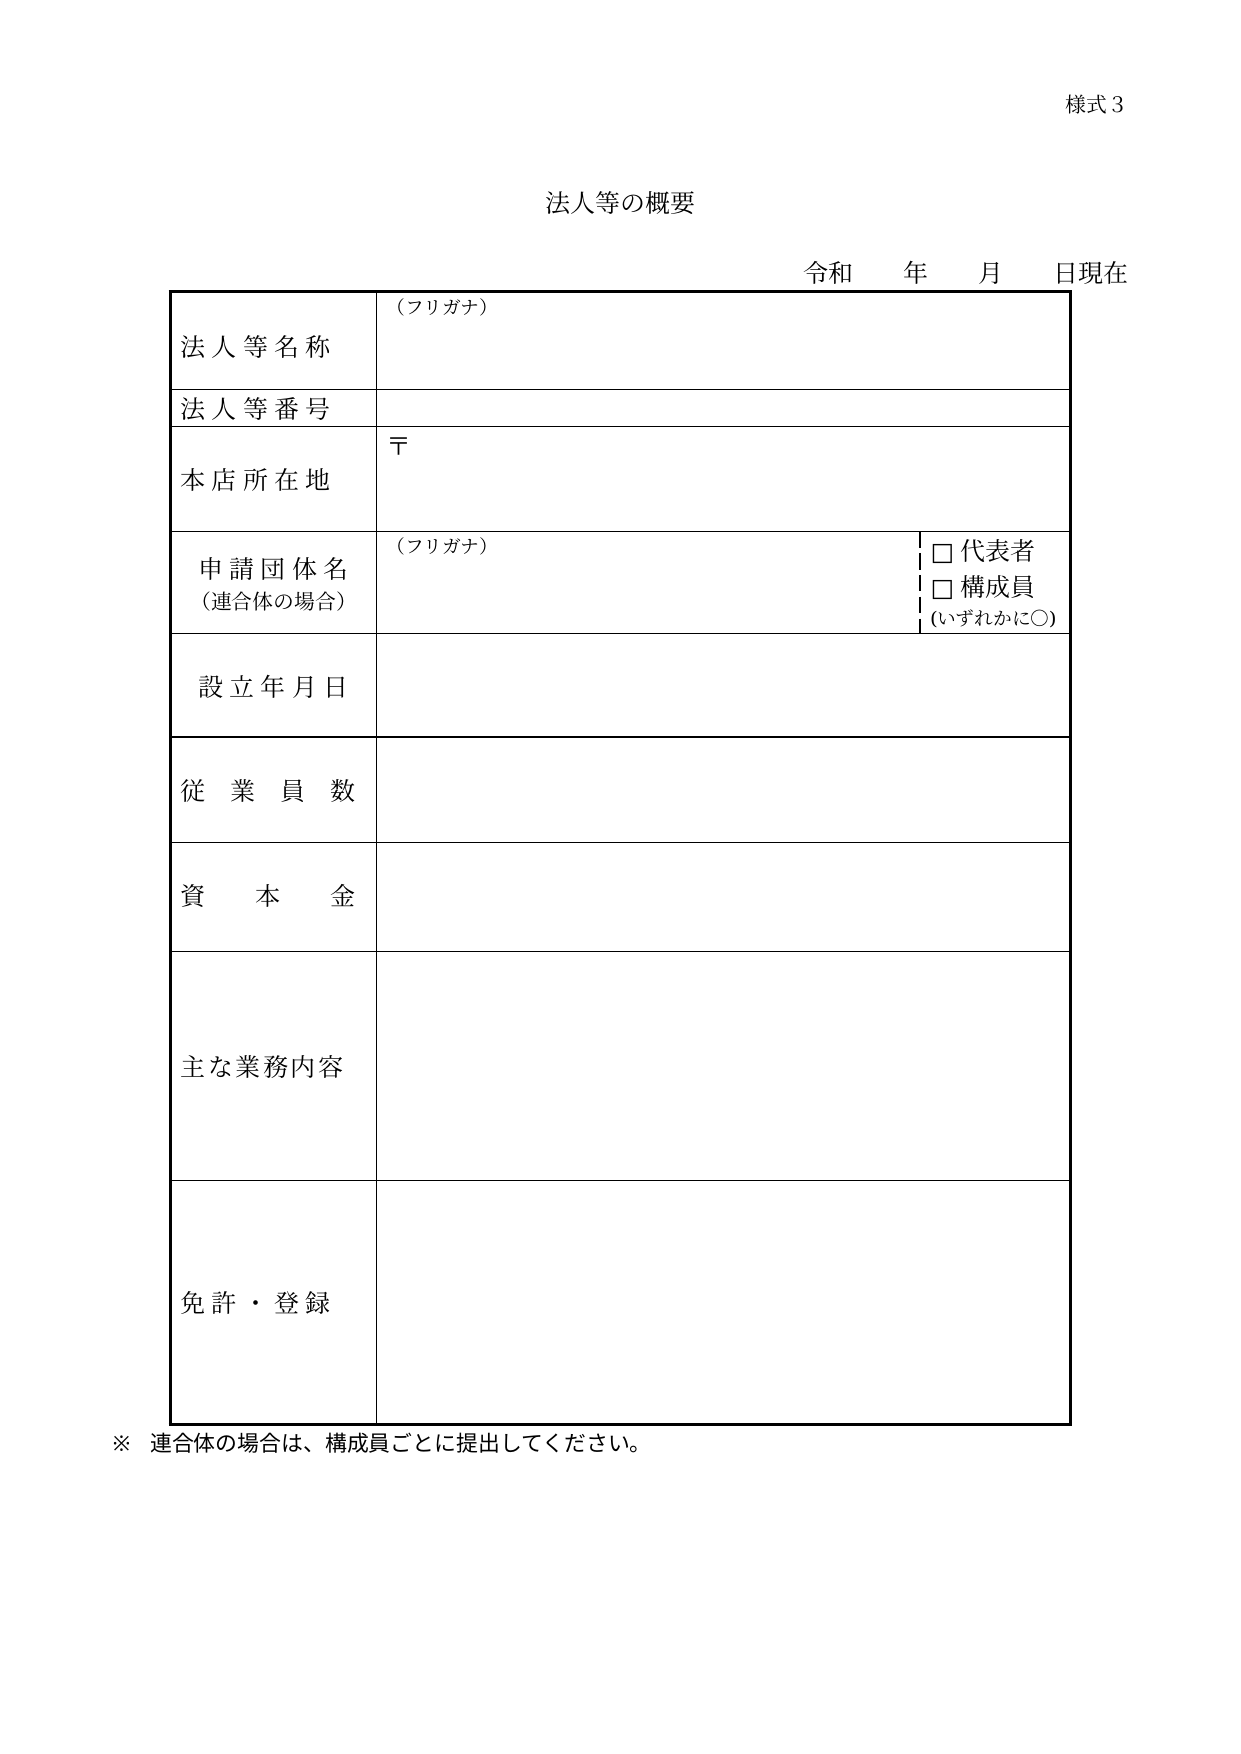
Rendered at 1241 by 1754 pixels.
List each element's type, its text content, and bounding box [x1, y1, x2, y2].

table_cell 資 本 金 [172, 843, 376, 951]
table_cell 主な業務内容 [172, 952, 376, 1180]
text 法人等の概要 [112, 184, 1128, 220]
table_cell 法人等番号 [172, 390, 376, 426]
table_cell 設立年月日 [172, 634, 376, 736]
table_cell [377, 738, 1069, 842]
table_cell 免許・登録 [172, 1181, 376, 1422]
table_cell 本店所在地 [172, 427, 376, 531]
text 令和 年 月 日現在 [112, 254, 1128, 290]
table_header （フリガナ） [377, 293, 1069, 389]
table_cell （フリガナ） [377, 532, 920, 633]
table_cell 〒 [377, 427, 1069, 531]
table_cell 申 請 団 体 名 （連合体の場合） [172, 532, 376, 633]
table_cell [377, 634, 1069, 736]
table_cell [377, 843, 1069, 951]
table_cell 従 業 員 数 [172, 738, 376, 842]
table_cell [377, 1181, 1069, 1422]
table_cell [377, 390, 1069, 426]
table_header 法人等名称 [172, 293, 376, 389]
table_cell □ 代表者 □ 構成員 (いずれかに○) [920, 532, 1069, 633]
list 連合体の場合は、構成員ごとに提出してください。 [112, 1426, 1129, 1457]
table_cell [377, 952, 1069, 1180]
